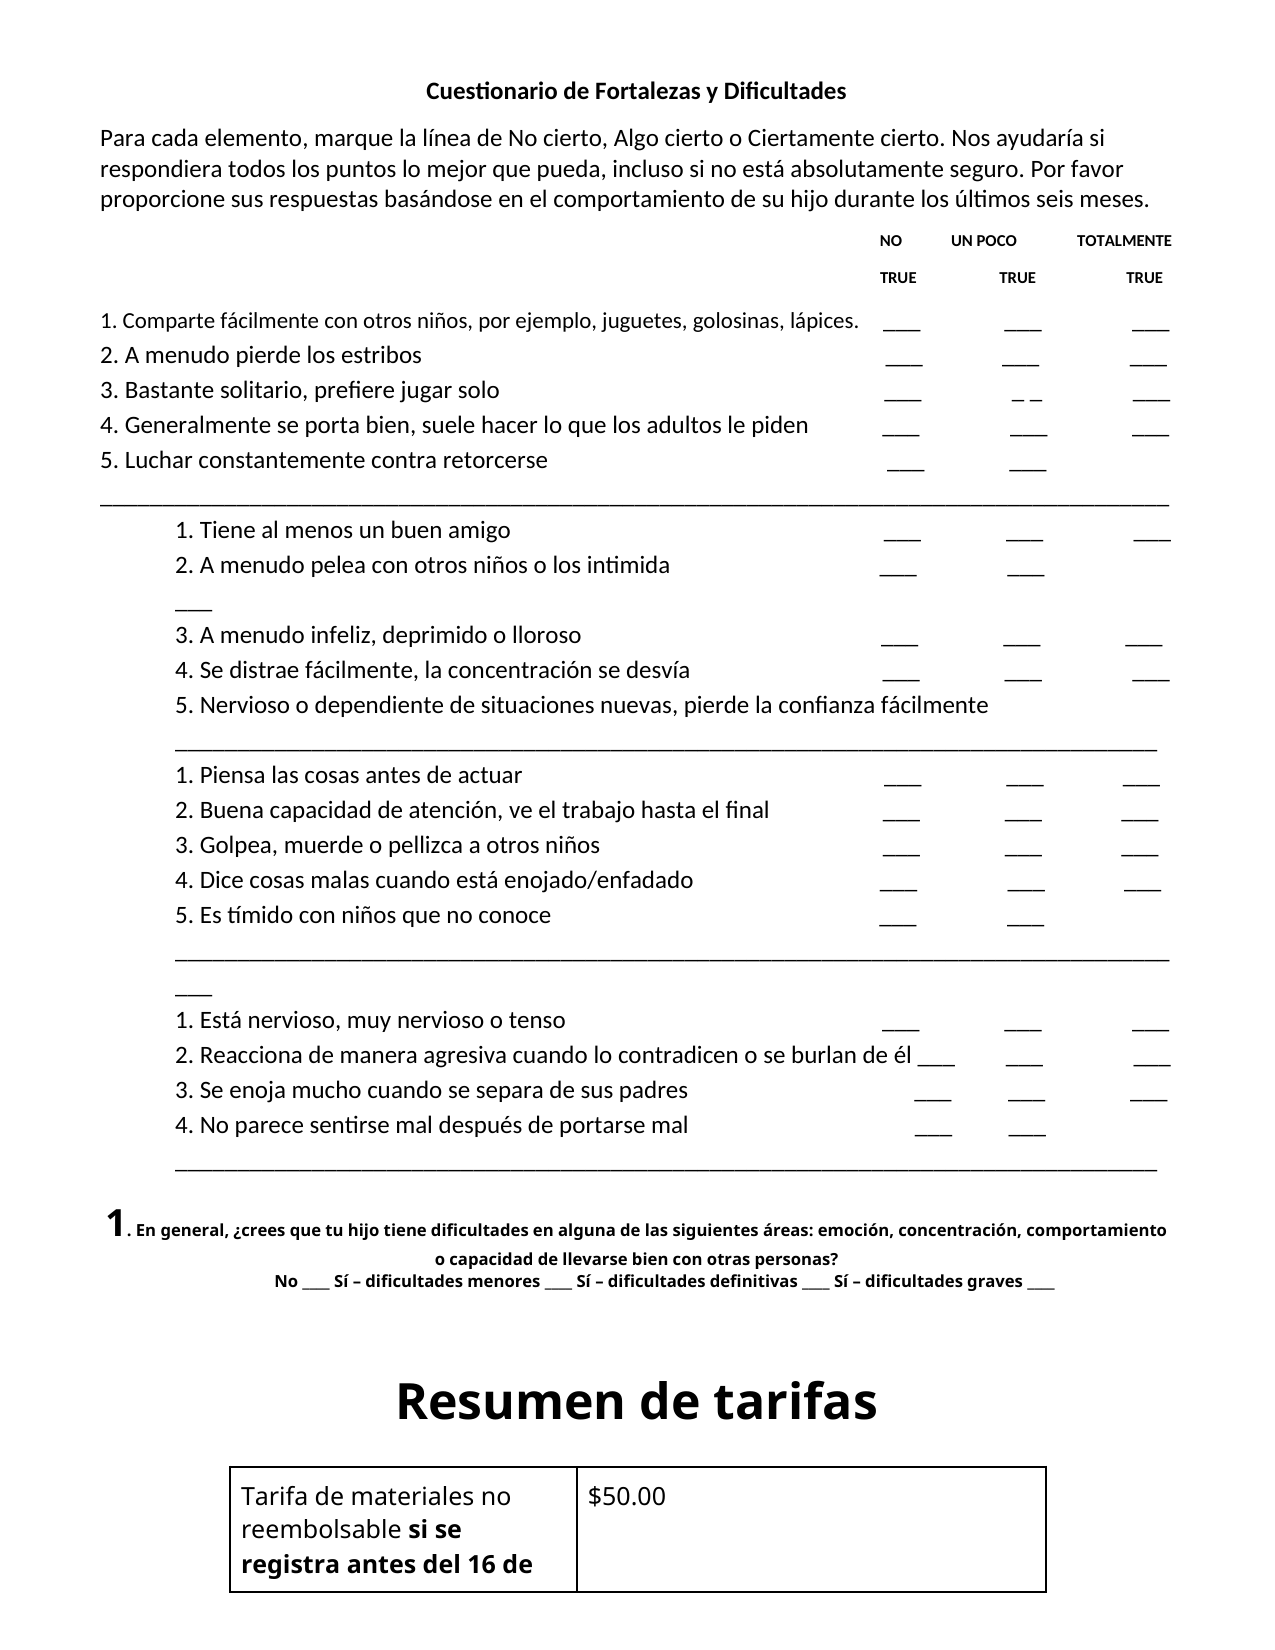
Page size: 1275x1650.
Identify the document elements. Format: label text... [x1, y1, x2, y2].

text 3. Se enoja mucho cuando se separa de sus padres ___ ___ ___ [175, 1074, 1173, 1105]
text 5. Es tímido con niños que no conoce ___ ___ ___________________________________________________________________________________ [175, 899, 1173, 1000]
text 1. Está nervioso, muy nervioso o tenso ___ ___ ___ [175, 1004, 1173, 1035]
text 4. Dice cosas malas cuando está enojado/enfadado ___ ___ ___ [175, 864, 1173, 895]
text 4. Se distrae fácilmente, la concentración se desvía ___ ___ ___ [175, 654, 1173, 685]
text 2. Reacciona de manera agresiva cuando lo contradicen o se burlan de él ___ ___ ___ [175, 1039, 1173, 1070]
title No ____ Sí – dificultades menores ____ Sí – dificultades definitivas ____ Sí – dificultades graves ____ [100, 1270, 1173, 1292]
text TRUE TRUE TRUE [100, 267, 1173, 288]
text 1. Tiene al menos un buen amigo ___ ___ ___ [175, 514, 1173, 545]
text Resumen de tarifas [100, 1366, 1173, 1434]
text NO UN POCO TOTALMENTE [100, 230, 1173, 251]
text 3. Golpea, muerde o pellizca a otros niños ___ ___ ___ [175, 829, 1173, 860]
title 1. En general, ¿crees que tu hijo tiene dificultades en alguna de las siguientes áreas: emoción, concentración, comportamiento o capacidad de llevarse bien con otras personas? [100, 1196, 1173, 1270]
text 5. Nervioso o dependiente de situaciones nuevas, pierde la confianza fácilmente _______________________________________________________________________________ [175, 689, 1173, 755]
text 4. No parece sentirse mal después de portarse mal ___ ___ _______________________________________________________________________________ [175, 1109, 1173, 1175]
text Para cada elemento, marque la línea de No cierto, Algo cierto o Ciertamente cierto. Nos ayudaría si respondiera todos los puntos lo mejor que pueda, incluso si no está absolutamente seguro. Por favor proporcione sus respuestas basándose en el comportamiento de su hijo durante los últimos seis meses. [100, 122, 1173, 214]
text 2. A menudo pierde los estribos ___ ___ ___ [100, 339, 1173, 370]
table_header $50.00 [578, 1468, 1045, 1591]
text 2. Buena capacidad de atención, ve el trabajo hasta el final ___ ___ ___ [175, 794, 1173, 825]
text 4. Generalmente se porta bien, suele hacer lo que los adultos le piden ___ ___ ___ [100, 409, 1173, 440]
text 3. Bastante solitario, prefiere jugar solo ___ _ _ ___ [100, 374, 1173, 405]
text 1. Piensa las cosas antes de actuar ___ ___ ___ [175, 759, 1173, 790]
text 3. A menudo infeliz, deprimido o lloroso ___ ___ ___ [175, 619, 1173, 650]
text 5. Luchar constantemente contra retorcerse ___ ___ ______________________________________________________________________________________ [100, 444, 1173, 510]
text Cuestionario de Fortalezas y Dificultades [100, 75, 1173, 106]
text 2. A menudo pelea con otros niños o los intimida ___ ___ ___ [175, 549, 1173, 615]
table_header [231, 1468, 576, 1591]
text 1. Comparte fácilmente con otros niños, por ejemplo, juguetes, golosinas, lápices. ___ ___ ___ [100, 304, 1173, 335]
